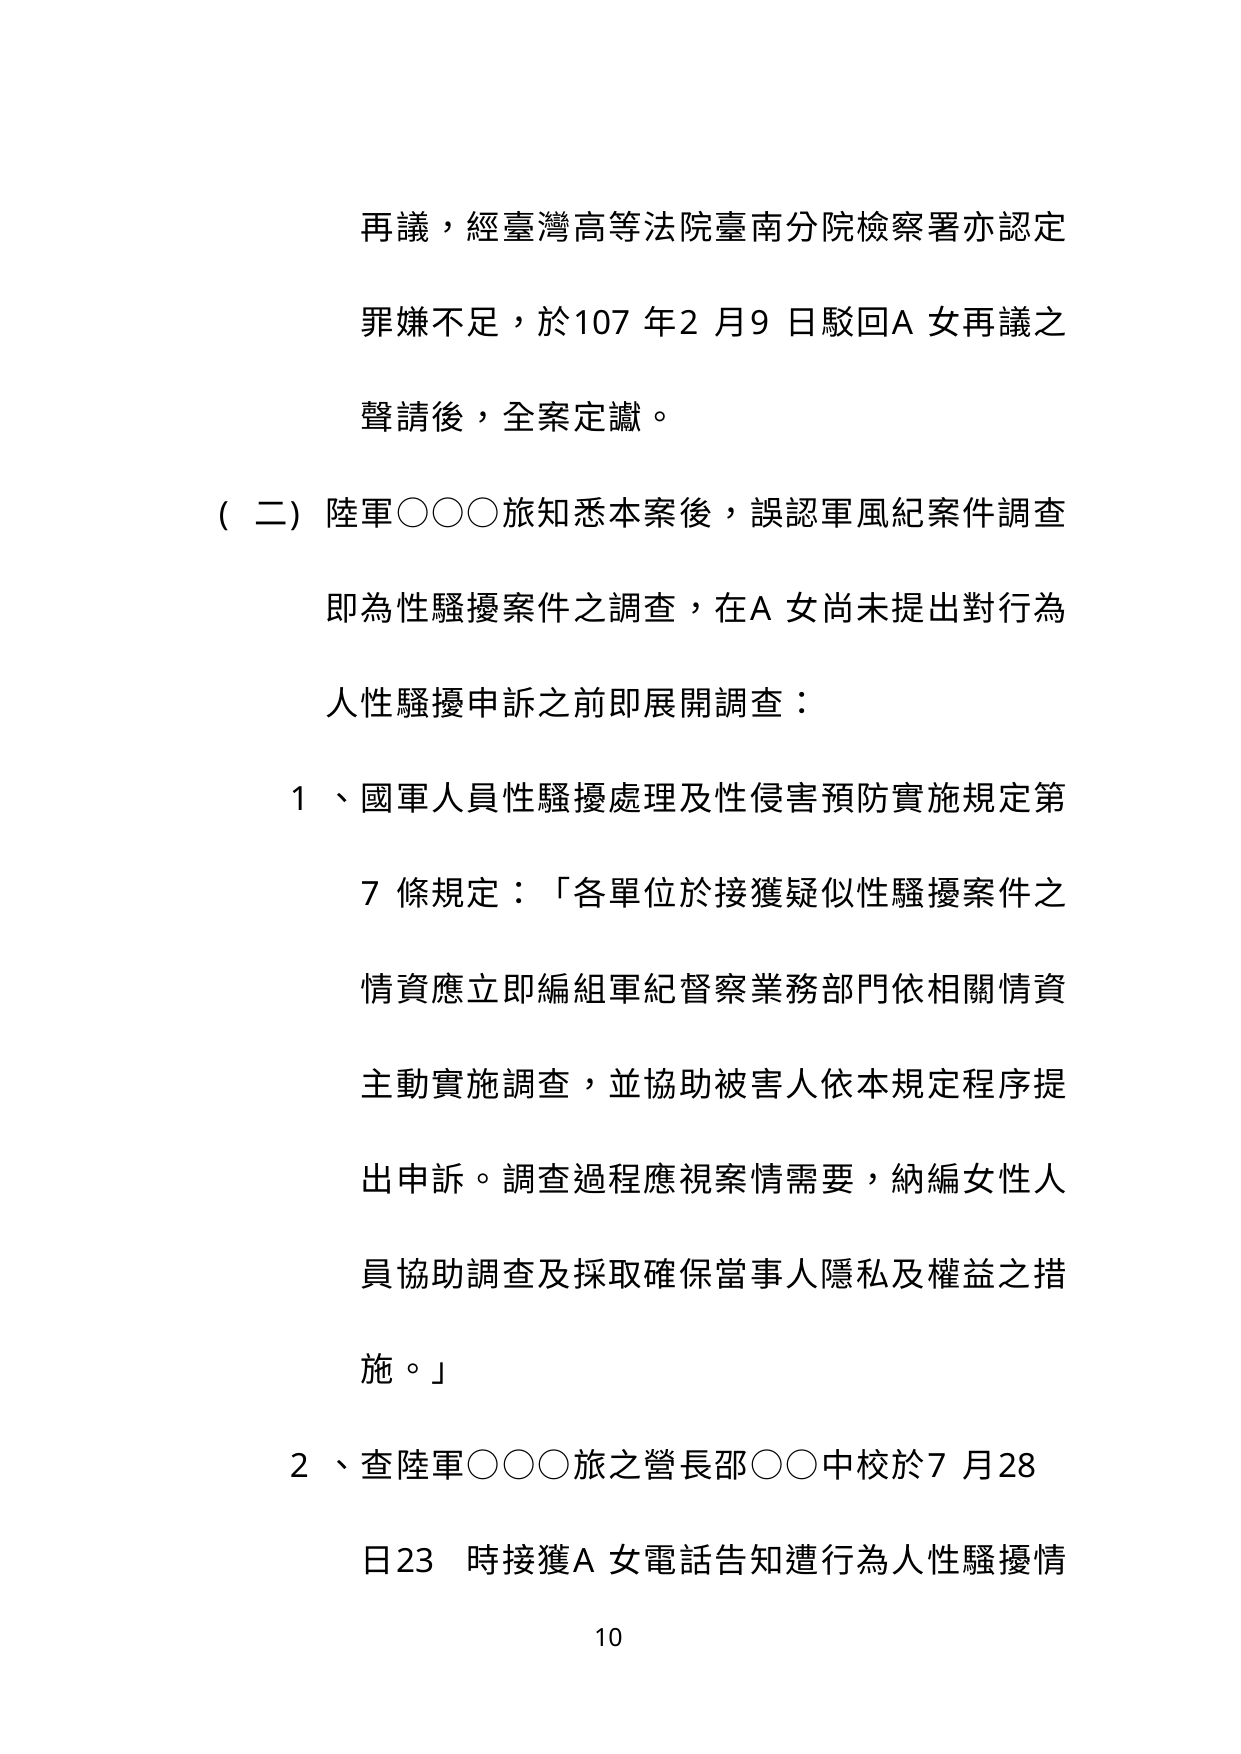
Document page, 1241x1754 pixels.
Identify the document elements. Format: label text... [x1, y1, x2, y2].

subtitle 陸軍○○○旅知悉本案後，誤認軍風紀案件調查即為性騷擾案件之調查，在A女尚未提出對行為人性騷擾申訴之前即展開調查： [219, 463, 1069, 748]
subtitle 國軍人員性騷擾處理及性侵害預防實施規定第7條規定：「各單位於接獲疑似性騷擾案件之情資應立即編組軍紀督察業務部門依相關情資主動實施調查，並協助被害人依本規定程序提出申訴。調查過程應視案情需要，納編女性人員協助調查及採取確保當事人隱私及權益之措施。」 [272, 748, 1069, 1415]
